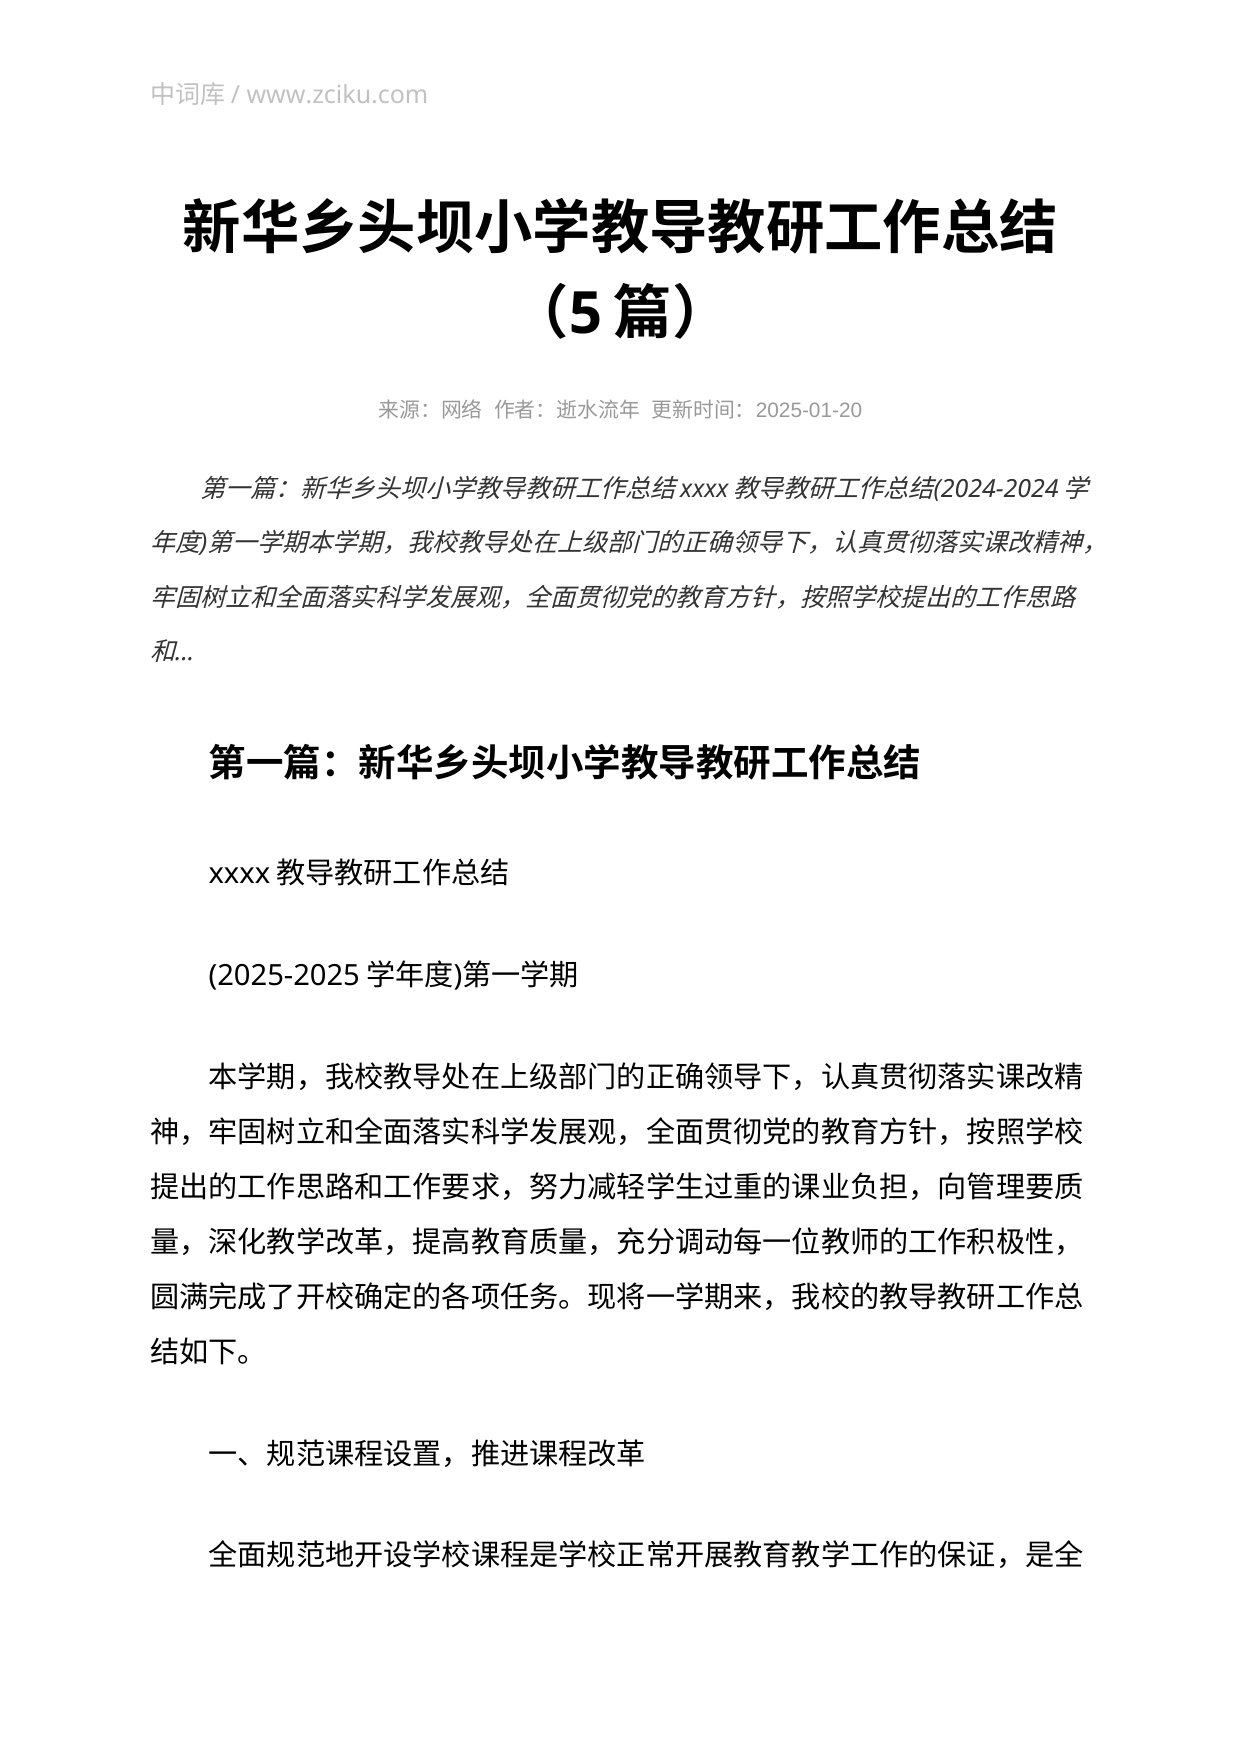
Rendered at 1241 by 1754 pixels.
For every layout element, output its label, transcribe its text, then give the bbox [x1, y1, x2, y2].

text (2025-2025学年度)第一学期 [150, 952, 1090, 994]
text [150, 1532, 1090, 1574]
text xxxx教导教研工作总结 [150, 850, 1090, 892]
text 本学期，我校教导处在上级部门的正确领导下，认真贯彻落实课改精神，牢固树立和全面落实科学发展观，全面贯彻党的教育方针，按照学校提出的工作思路和工作要求，努力减轻学生过重的课业负担，向管理要质量，深化教学改革，提高教育质量，充分调动每一位教师的工作积极性，圆满完成了开校确定的各项任务。现将一学期来，我校的教导教研工作总结如下。 [150, 1054, 1090, 1371]
text 第一篇：新华乡头坝小学教导教研工作总结xxxx教导教研工作总结(2024-2024学年度)第一学期本学期，我校教导处在上级部门的正确领导下，认真贯彻落实课改精神，牢固树立和全面落实科学发展观，全面贯彻党的教育方针，按照学校提出的工作思路和... [150, 468, 1090, 668]
text 来源：网络 作者：逝水流年 更新时间：2025-01-20 [150, 397, 1090, 421]
text 一、规范课程设置，推进课程改革 [150, 1430, 1090, 1472]
text 第一篇：新华乡头坝小学教导教研工作总结 [150, 733, 1090, 787]
subtitle 新华乡头坝小学教导教研工作总结（5篇） [150, 181, 1090, 351]
